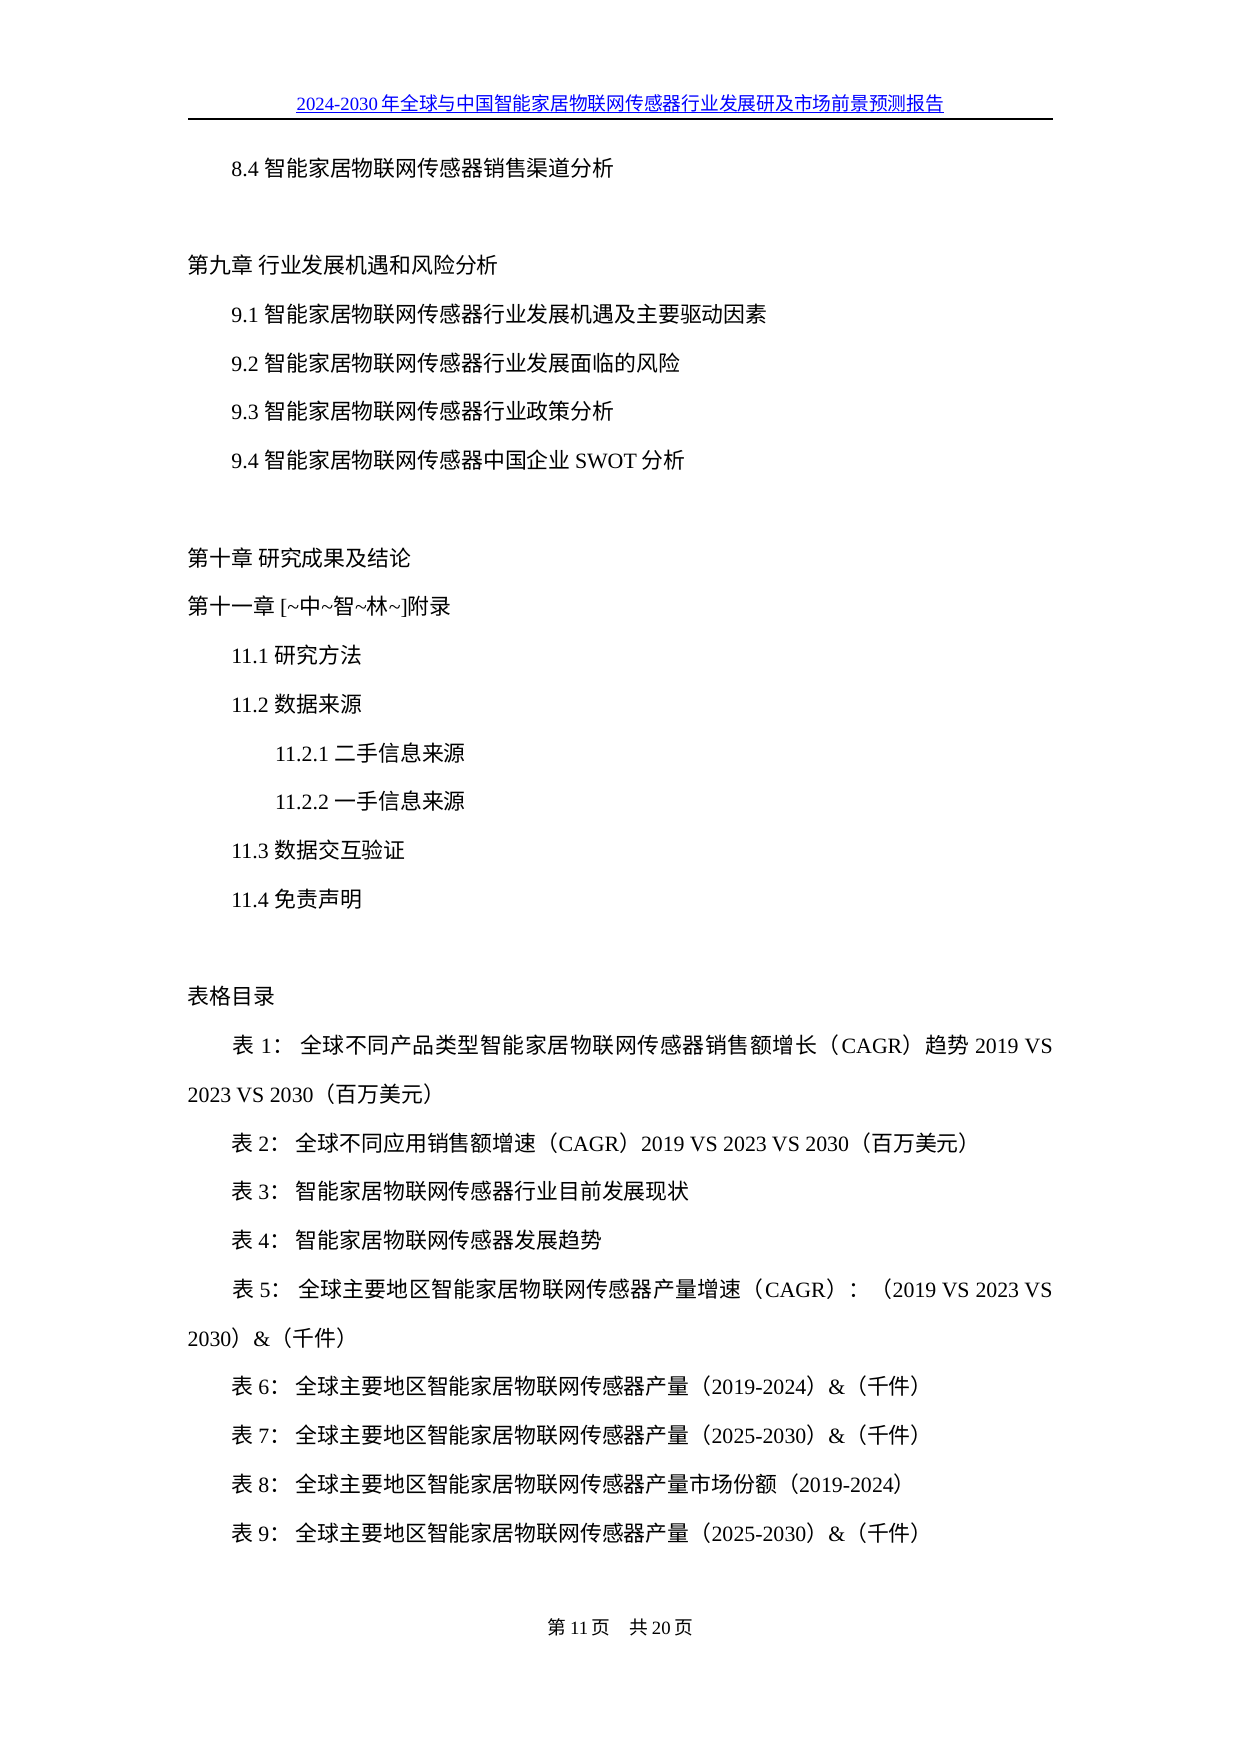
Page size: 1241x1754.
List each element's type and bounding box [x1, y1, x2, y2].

text [187, 150, 1053, 1548]
